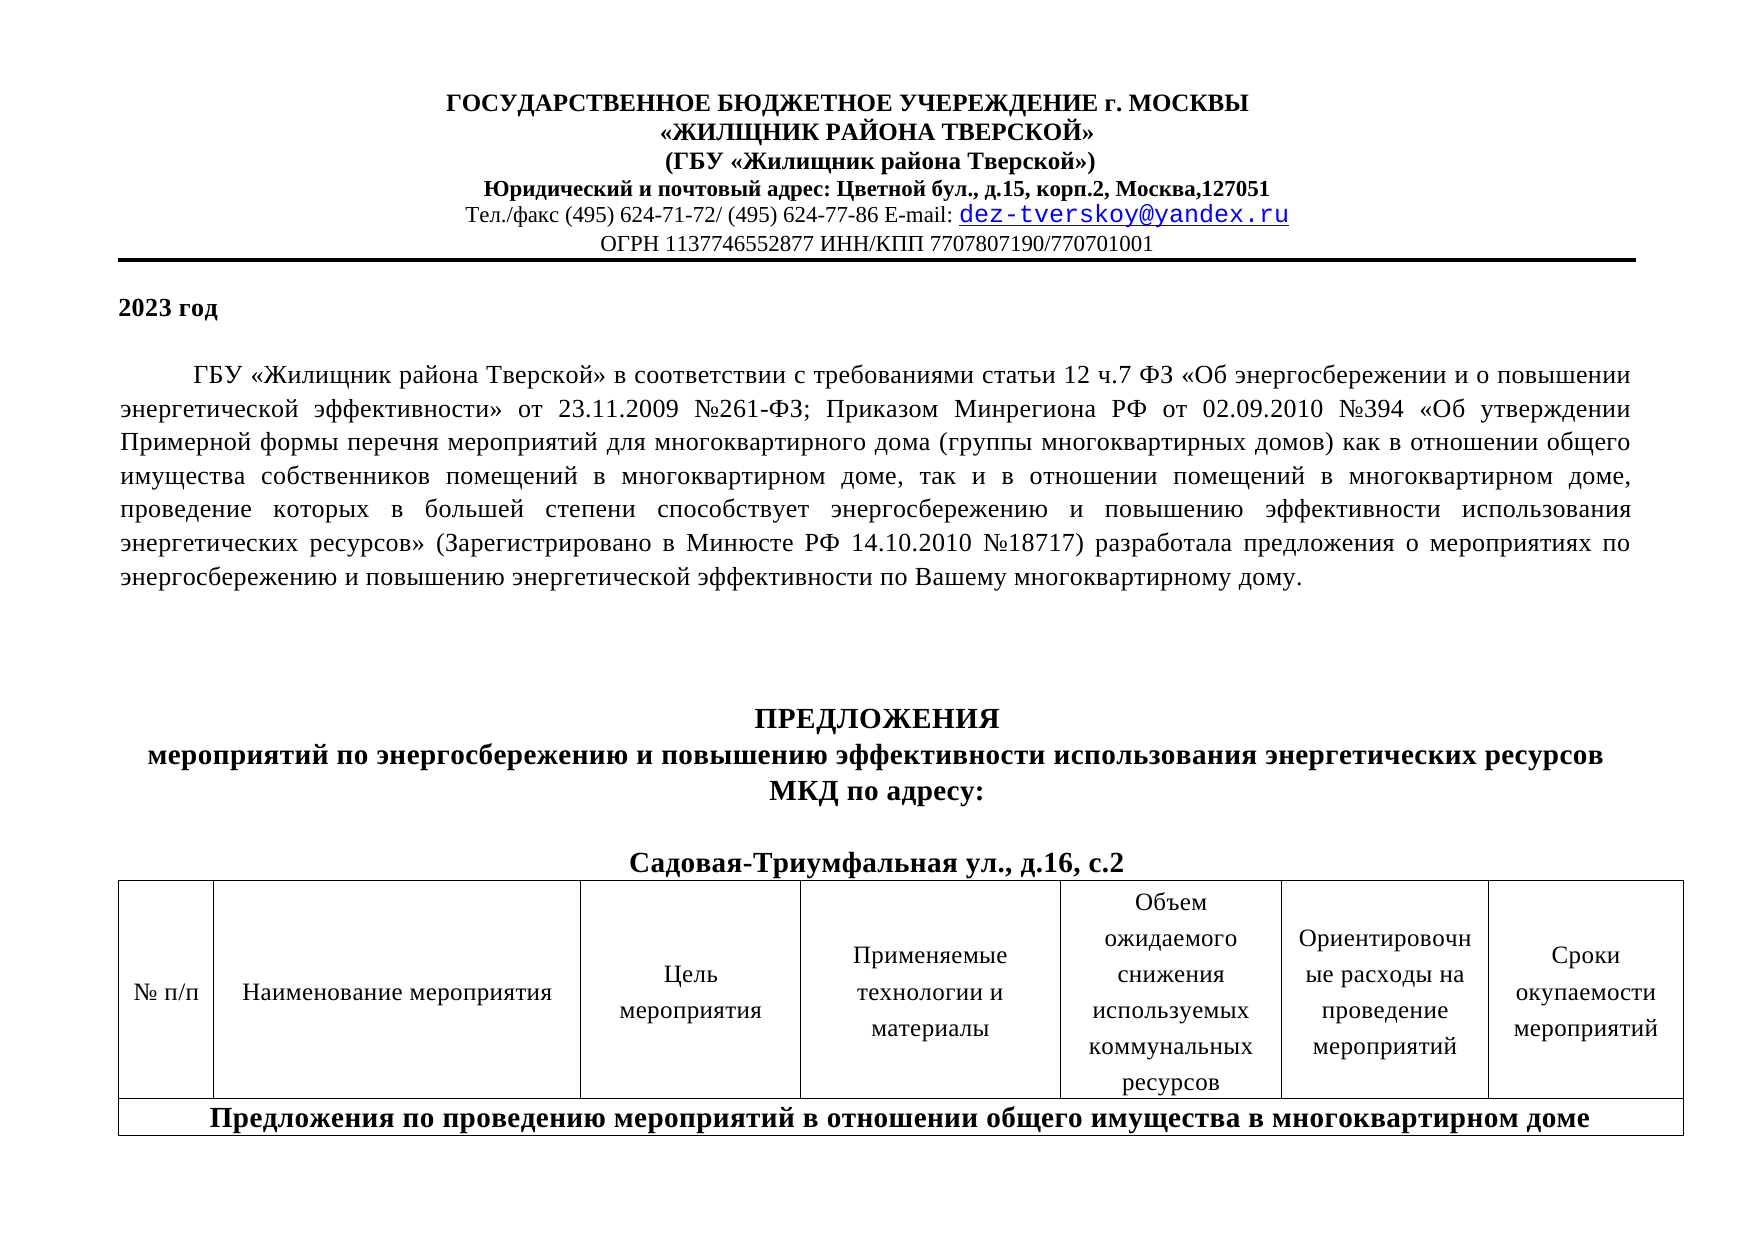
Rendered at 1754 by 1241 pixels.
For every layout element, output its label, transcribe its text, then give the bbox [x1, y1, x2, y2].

text ОГРН 1137746552877 ИНН/КПП 7707807190/770701001 [118, 230, 1636, 258]
text Тел./факс (495) 624-71-72/ (495) 624-77-86 E-mail: dez-tverskoy@yandex.ru [118, 201, 1636, 230]
table_header Цель мероприятия [581, 881, 800, 1097]
table_header Применяемые технологии и материалы [801, 881, 1060, 1097]
text мероприятий по энергосбережению и повышению эффективности использования энергетических ресурсов МКД по адресу: [118, 736, 1636, 808]
text Юридический и почтовый адрес: Цветной бул., д.15, корп.2, Москва,127051 [118, 175, 1636, 201]
table_header Наименование мероприятия [214, 881, 580, 1097]
table_header Сроки окупаемости мероприятий [1489, 881, 1683, 1097]
table_header Ориентировочные расходы на проведение мероприятий [1282, 881, 1488, 1097]
text «ЖИЛЩНИК РАЙОНА ТВЕРСКОЙ» [118, 117, 1636, 146]
text ГБУ «Жилищник района Тверской» в соответствии с требованиями статьи 12 ч.7 ФЗ «Об энергосбережении и о повышении энергетической эффективности» от 23.11.2009 №261-ФЗ; Приказом Минрегиона РФ от 02.09.2010 №394 «Об утверждении Примерной формы перечня мероприятий для многоквартирного дома (группы многоквартирных домов) как в отношении общего имущества собственников помещений в многоквартирном доме, так и в отношении помещений в многоквартирном доме, проведение которых в большей степени способствует энергосбережению и повышению эффективности использования энергетических ресурсов» (Зарегистрировано в Минюсте РФ 14.10.2010 №18717) разработала предложения о мероприятиях по энергосбережению и повышению энергетической эффективности по Вашему многоквартирному дому. [120, 357, 1634, 592]
table_cell Предложения по проведению мероприятий в отношении общего имущества в многоквартирном доме [119, 1099, 1683, 1134]
text 2023 год [118, 290, 1634, 323]
table_header № п/п [119, 881, 213, 1097]
text Садовая-Триумфальная ул., д.16, с.2 [118, 844, 1636, 880]
text ПРЕДЛОЖЕНИЯ [118, 700, 1636, 736]
text ГОСУДАРСТВЕННОЕ БЮДЖЕТНОЕ УЧЕРЕЖДЕНИЕ г. МОСКВЫ [59, 88, 1636, 117]
table_header Объем ожидаемого снижения используемых коммунальных ресурсов [1061, 881, 1281, 1097]
text (ГБУ «Жилищник района Тверской») [118, 146, 1636, 175]
